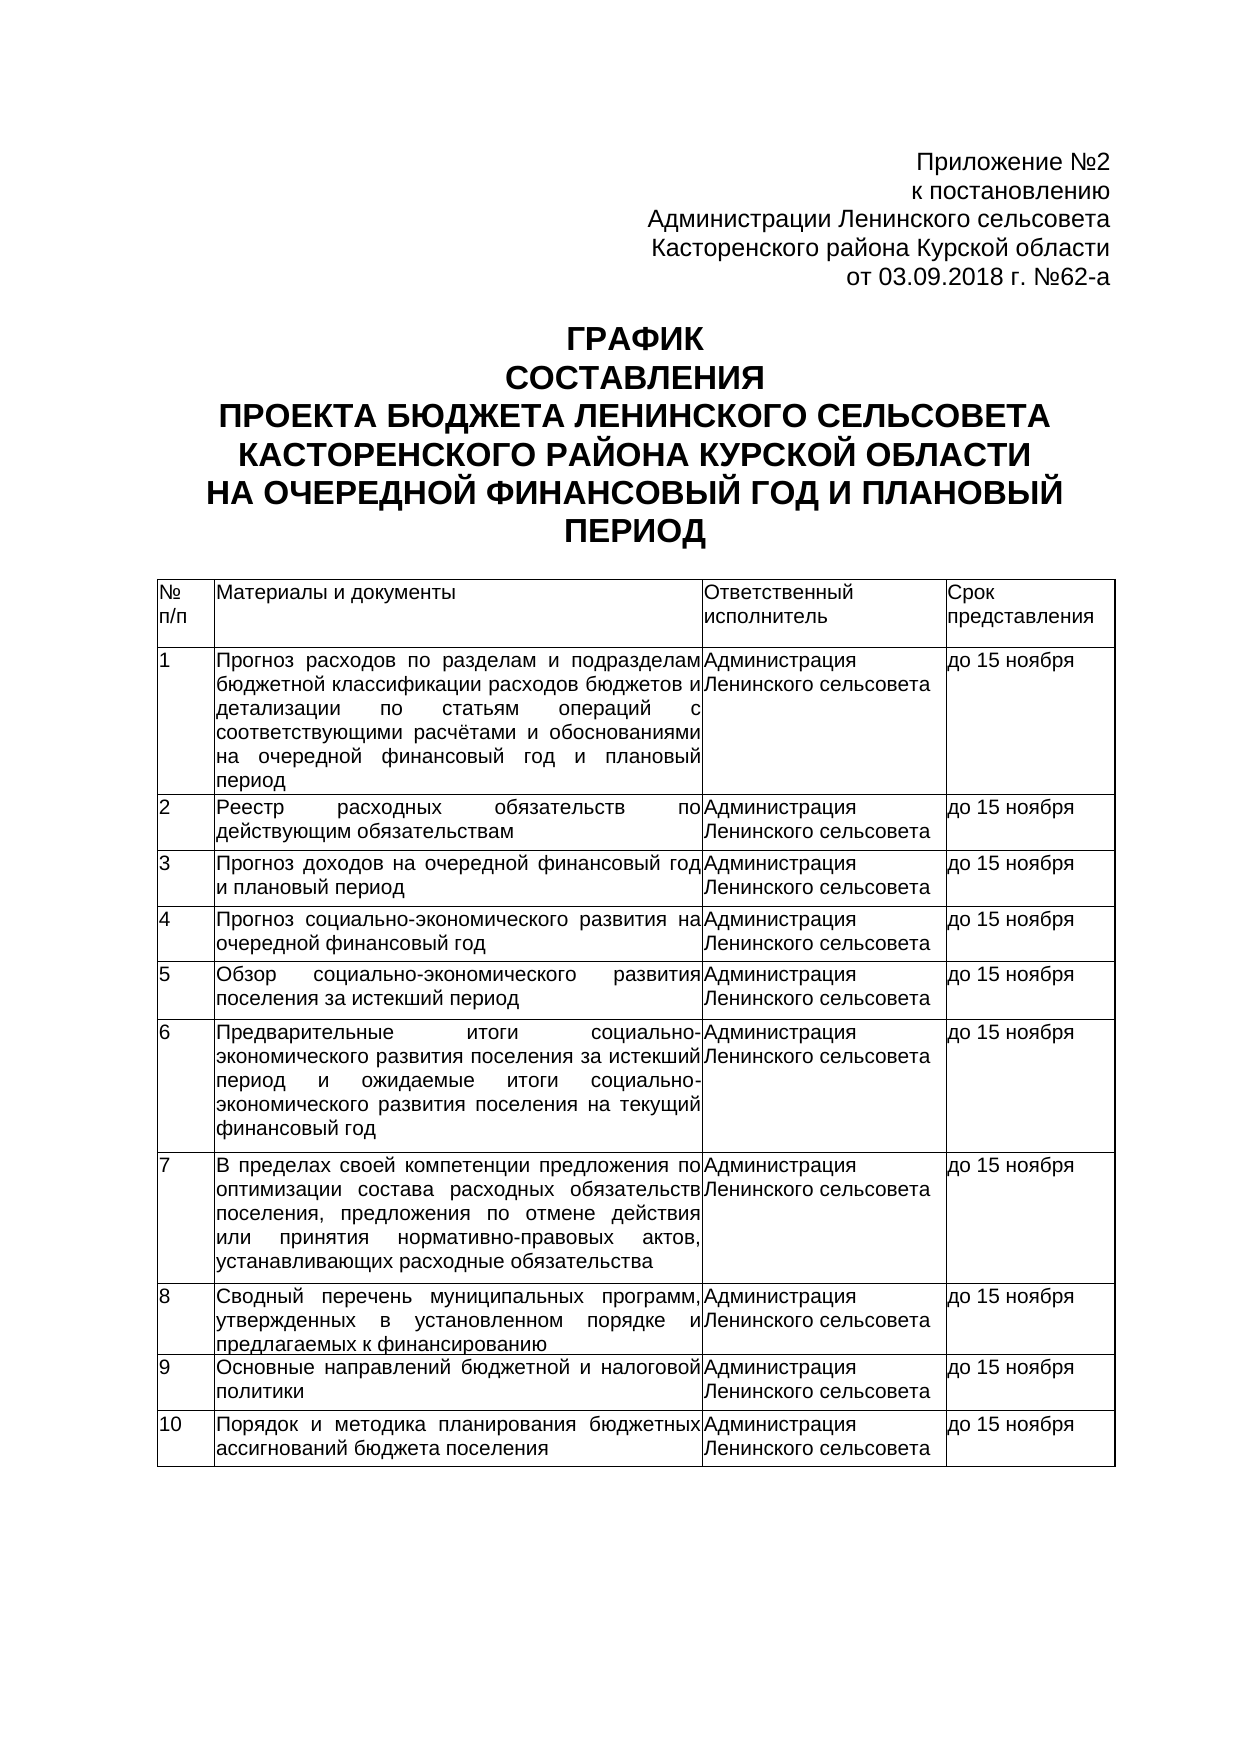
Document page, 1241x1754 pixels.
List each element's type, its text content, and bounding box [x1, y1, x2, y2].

text ГРАФИК [159, 319, 1110, 358]
table_cell 6 [158, 1020, 214, 1152]
table_cell Порядок и методика планирования бюджетных ассигнований бюджета поселения [215, 1411, 702, 1466]
table_cell 3 [158, 851, 214, 906]
text СОСТАВЛЕНИЯ [159, 358, 1110, 396]
table_cell Администрация Ленинского сельсовета [703, 1355, 946, 1410]
table_cell Прогноз социально-экономического развития на очередной финансовый год [215, 907, 702, 961]
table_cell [703, 1411, 946, 1466]
table_cell до 15 ноября [947, 962, 1114, 1019]
table_header № п/п [158, 580, 214, 647]
table_header Материалы и документы [215, 580, 702, 647]
table_cell Прогноз доходов на очередной финансовый год и плановый период [215, 851, 702, 906]
table_cell до 15 ноября [947, 648, 1114, 793]
table_cell до 15 ноября [947, 1284, 1114, 1354]
table_cell 2 [158, 795, 214, 850]
table_cell 5 [158, 962, 214, 1019]
table_cell Администрация Ленинского сельсовета [703, 962, 946, 1019]
table_cell 7 [158, 1153, 214, 1283]
table_cell до 15 ноября [947, 851, 1114, 906]
text КАСТОРЕНСКОГО РАЙОНА КУРСКОЙ ОБЛАСТИ [159, 435, 1110, 473]
table_cell до 15 ноября [947, 795, 1114, 850]
table_cell 10 [158, 1411, 214, 1466]
table_cell Администрация Ленинского сельсовета [703, 851, 946, 906]
table_cell 1 [158, 648, 214, 793]
table_cell до 15 ноября [947, 1020, 1114, 1152]
table_header Ответственный исполнитель [703, 580, 946, 647]
table_header Срок представления [947, 580, 1114, 647]
table_cell 4 [158, 907, 214, 961]
table_cell Прогноз расходов по разделам и подразделам бюджетной классификации расходов бюджетов и детализации по статьям операций с соответствующими расчётами и обоснованиями на очередной финансовый год и плановый период [215, 648, 702, 793]
table_cell Основные направлений бюджетной и налоговой политики [215, 1355, 702, 1410]
table_cell Администрация Ленинского сельсовета [703, 795, 946, 850]
text Администрации Ленинского сельсовета [159, 204, 1110, 233]
table_cell Реестр расходных обязательств по действующим обязательствам [215, 795, 702, 850]
table_cell Сводный перечень муниципальных программ, утвержденных в установленном порядке и предлагаемых к финансированию [215, 1284, 702, 1354]
table_cell Администрация Ленинского сельсовета [703, 907, 946, 961]
table_cell до 15 ноября [947, 907, 1114, 961]
table_cell Предварительные итоги социально-экономического развития поселения за истекший период и ожидаемые итоги социально-экономического развития поселения на текущий финансовый год [215, 1020, 702, 1152]
table_cell В пределах своей компетенции предложения по оптимизации состава расходных обязательств поселения, предложения по отмене действия или принятия нормативно-правовых актов, устанавливающих расходные обязательства [215, 1153, 702, 1283]
table_cell 9 [158, 1355, 214, 1410]
text Приложение №2 [159, 147, 1110, 176]
text от 03.09.2018 г. №62-а [159, 262, 1110, 291]
text НА ОЧЕРЕДНОЙ ФИНАНСОВЫЙ ГОД И ПЛАНОВЫЙ ПЕРИОД [159, 473, 1110, 550]
table_cell Обзор социально-экономического развития поселения за истекший период [215, 962, 702, 1019]
table_cell Администрация Ленинского сельсовета [703, 1284, 946, 1354]
table_cell до 15 ноября [947, 1153, 1114, 1283]
text к постановлению [159, 176, 1110, 204]
table_cell до 15 ноября [947, 1411, 1114, 1466]
table_cell 8 [158, 1284, 214, 1354]
table_cell Администрация Ленинского сельсовета [703, 1153, 946, 1283]
table_cell Администрация Ленинского сельсовета [703, 648, 946, 793]
text ПРОЕКТА БЮДЖЕТА ЛЕНИНСКОГО СЕЛЬСОВЕТА [159, 396, 1110, 435]
table_cell до 15 ноября [947, 1355, 1114, 1410]
table_cell Администрация Ленинского сельсовета [703, 1020, 946, 1152]
text Касторенского района Курской области [159, 233, 1110, 262]
